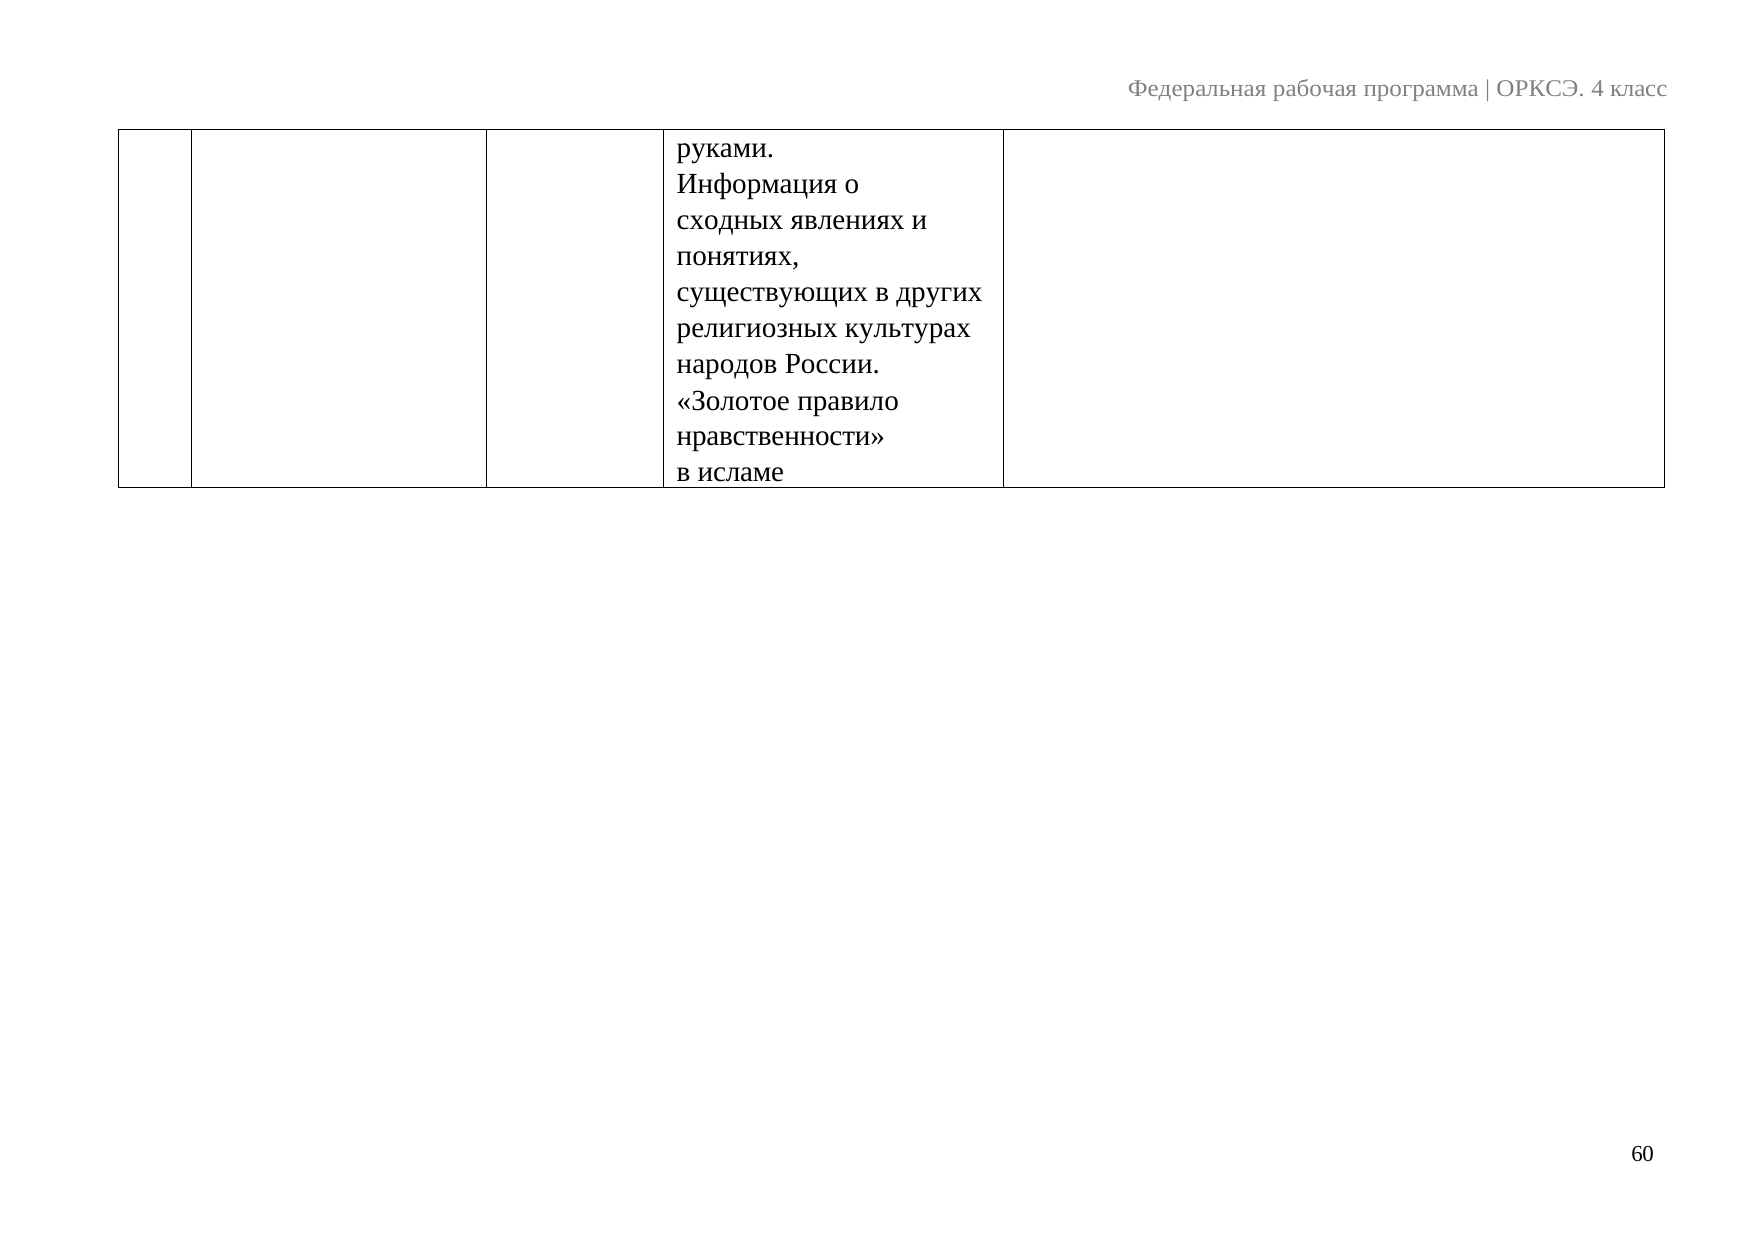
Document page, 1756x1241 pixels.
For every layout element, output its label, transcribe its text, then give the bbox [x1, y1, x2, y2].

table_header [1004, 130, 1664, 487]
table_header [119, 130, 191, 487]
table_header руками. Информация о сходных явлениях и понятиях, существующих в других религиозных культурах народов России. «Золотое правило нравственности» в исламе [664, 130, 1003, 487]
table_header [487, 130, 663, 487]
table_header [192, 130, 486, 487]
